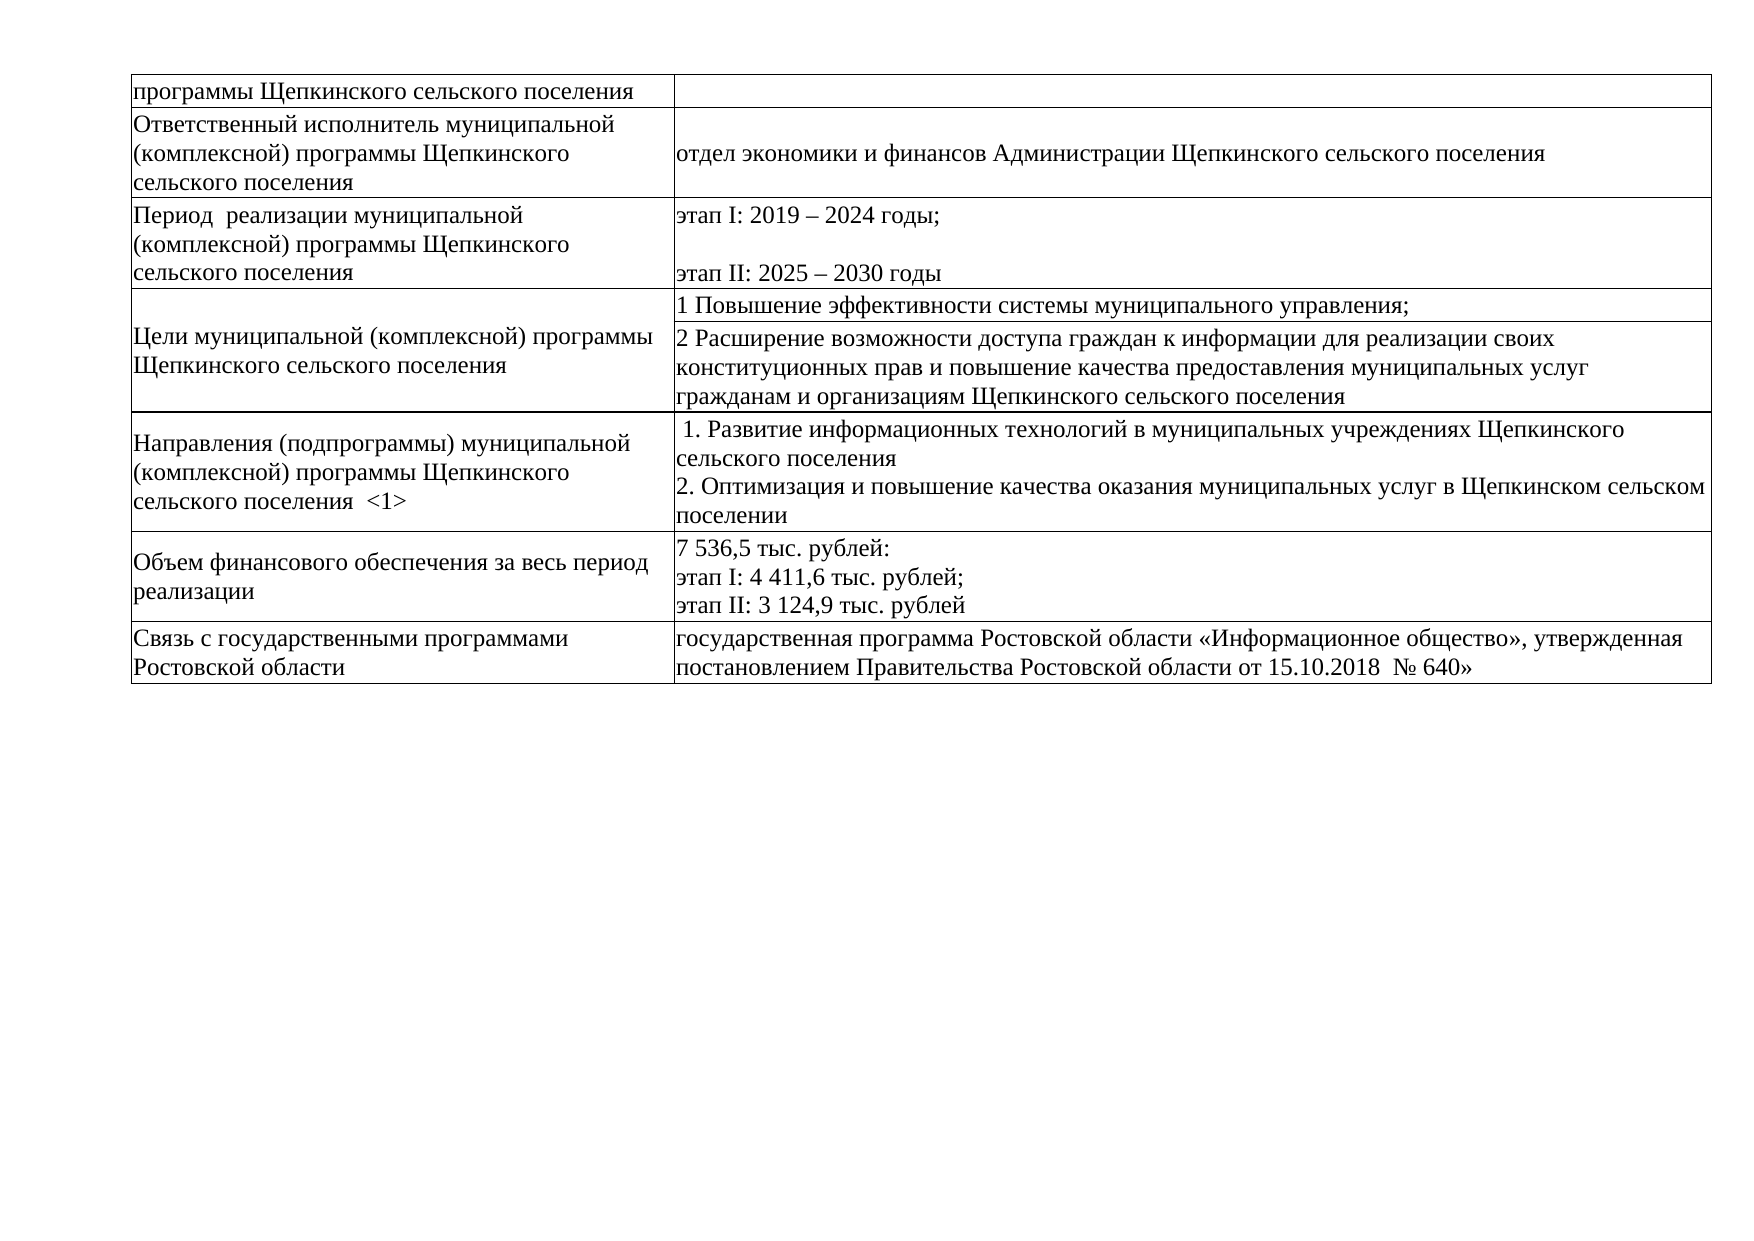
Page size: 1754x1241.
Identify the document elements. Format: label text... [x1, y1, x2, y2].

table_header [132, 75, 674, 107]
table_cell государственная программа Ростовской области «Информационное общество», утвержденная постановлением Правительства Ростовской области от 15.10.2018 № 640» [675, 622, 1711, 683]
table_cell 2 Расширение возможности доступа граждан к информации для реализации своих конституционных прав и повышение качества предоставления муниципальных услуг гражданам и организациям Щепкинского сельского поселения [675, 322, 1711, 411]
table_cell Направления (подпрограммы) муниципальной (комплексной) программы Щепкинского сельского поселения <1> [132, 413, 674, 531]
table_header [675, 75, 1711, 107]
table_cell Ответственный исполнитель муниципальной (комплексной) программы Щепкинского сельского поселения [132, 108, 674, 197]
table_cell Объем финансового обеспечения за весь период реализации [132, 532, 674, 621]
table_cell этап I: 2019 – 2024 годы; этап II: 2025 – 2030 годы [675, 198, 1711, 288]
table_cell отдел экономики и финансов Администрации Щепкинского сельского поселения [675, 108, 1711, 197]
table_cell Цели муниципальной (комплексной) программы Щепкинского сельского поселения [132, 289, 674, 411]
table_cell 1. Развитие информационных технологий в муниципальных учреждениях Щепкинского сельского поселения 2. Оптимизация и повышение качества оказания муниципальных услуг в Щепкинском сельском поселении [675, 413, 1711, 531]
table_cell 7 536,5 тыс. рублей: этап I: 4 411,6 тыс. рублей; этап II: 3 124,9 тыс. рублей [675, 532, 1711, 621]
table_cell Связь с государственными программами Ростовской области [132, 622, 674, 683]
table_cell Период реализации муниципальной (комплексной) программы Щепкинского сельского поселения [132, 198, 674, 288]
table_cell 1 Повышение эффективности системы муниципального управления; [675, 289, 1711, 321]
